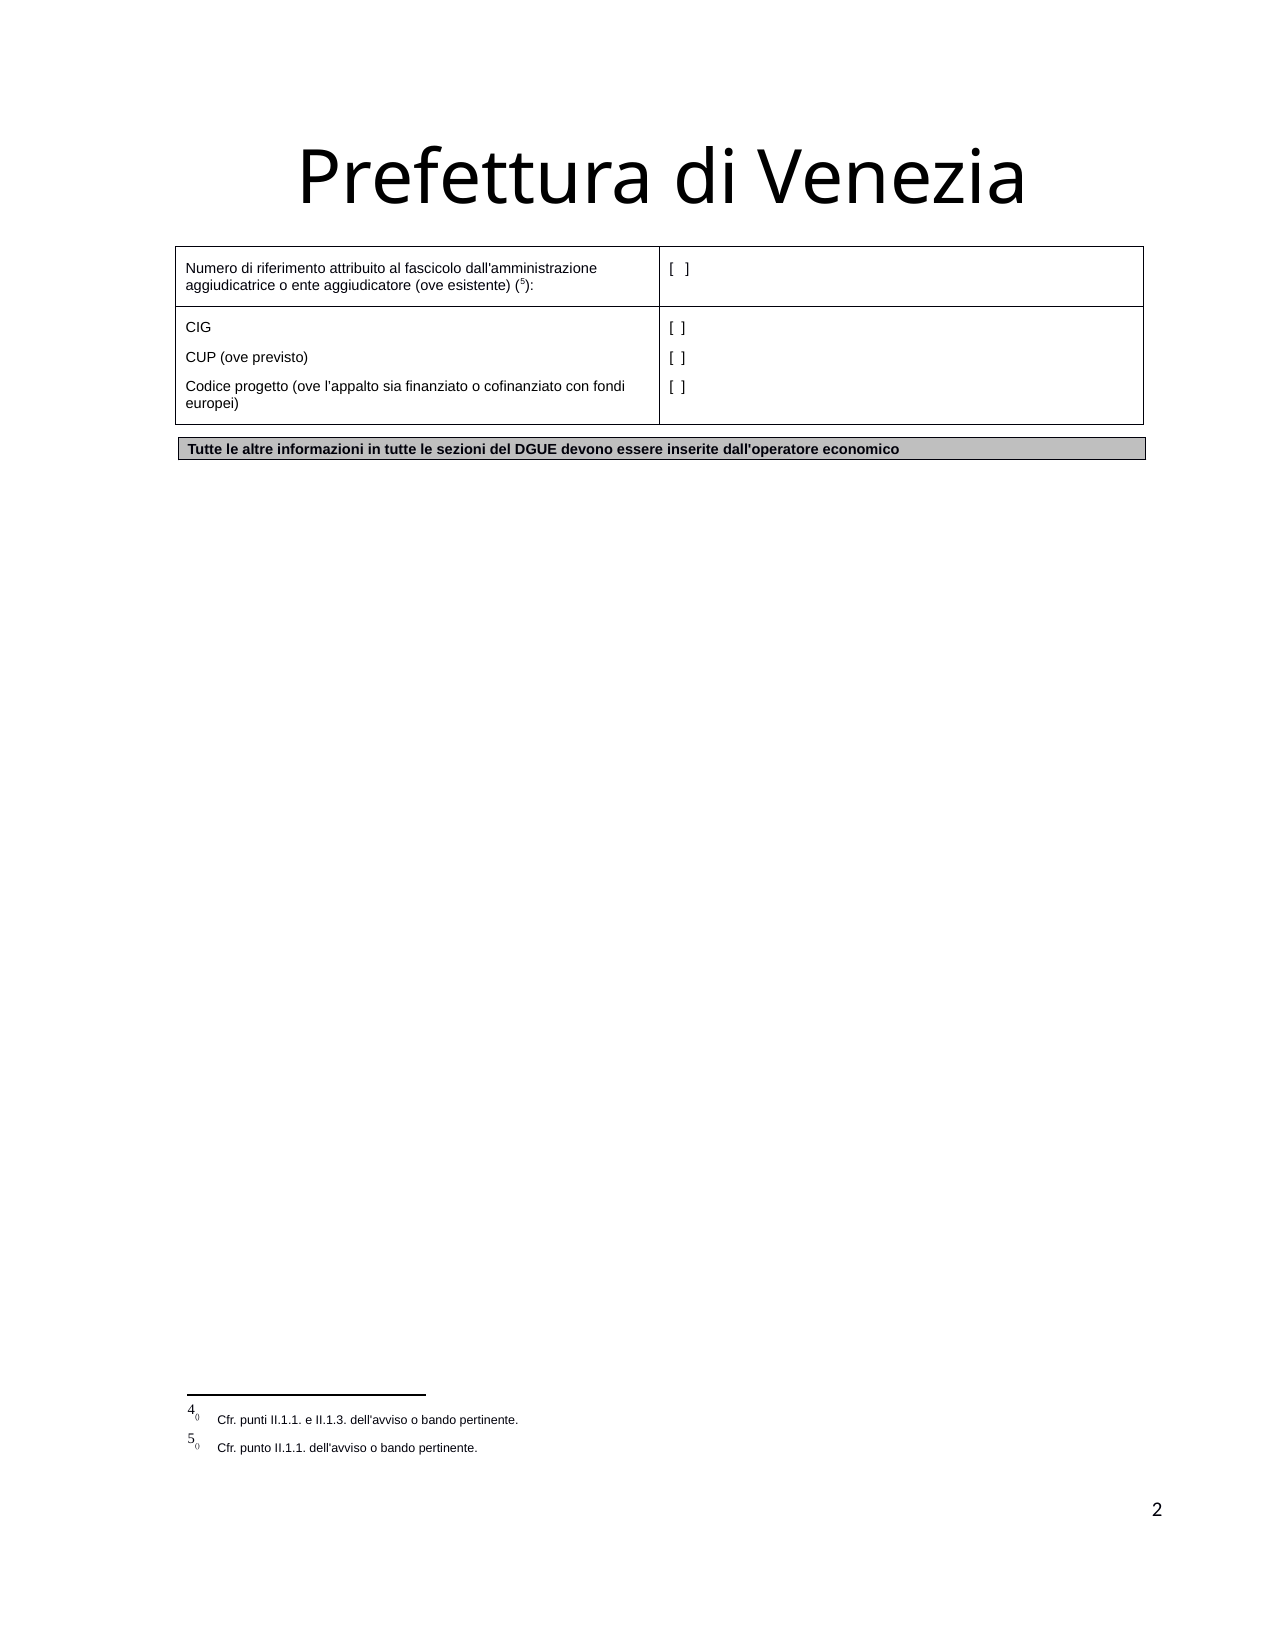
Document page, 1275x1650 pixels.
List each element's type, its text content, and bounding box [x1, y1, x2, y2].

table_cell CIG CUP (ove previsto) Codice progetto (ove l’appalto sia finanziato o cofinanziato con fondi europei) [176, 307, 659, 424]
text Tutte le altre informazioni in tutte le sezioni del DGUE devono essere inserite dall'operatore economico [179, 438, 1145, 459]
table_cell [ ] [660, 247, 1143, 306]
table_cell Numero di riferimento attribuito al fascicolo dall'amministrazione aggiudicatrice o ente aggiudicatore (ove esistente) (): [176, 247, 659, 306]
table_cell [ ] [ ] [ ] [660, 307, 1143, 424]
